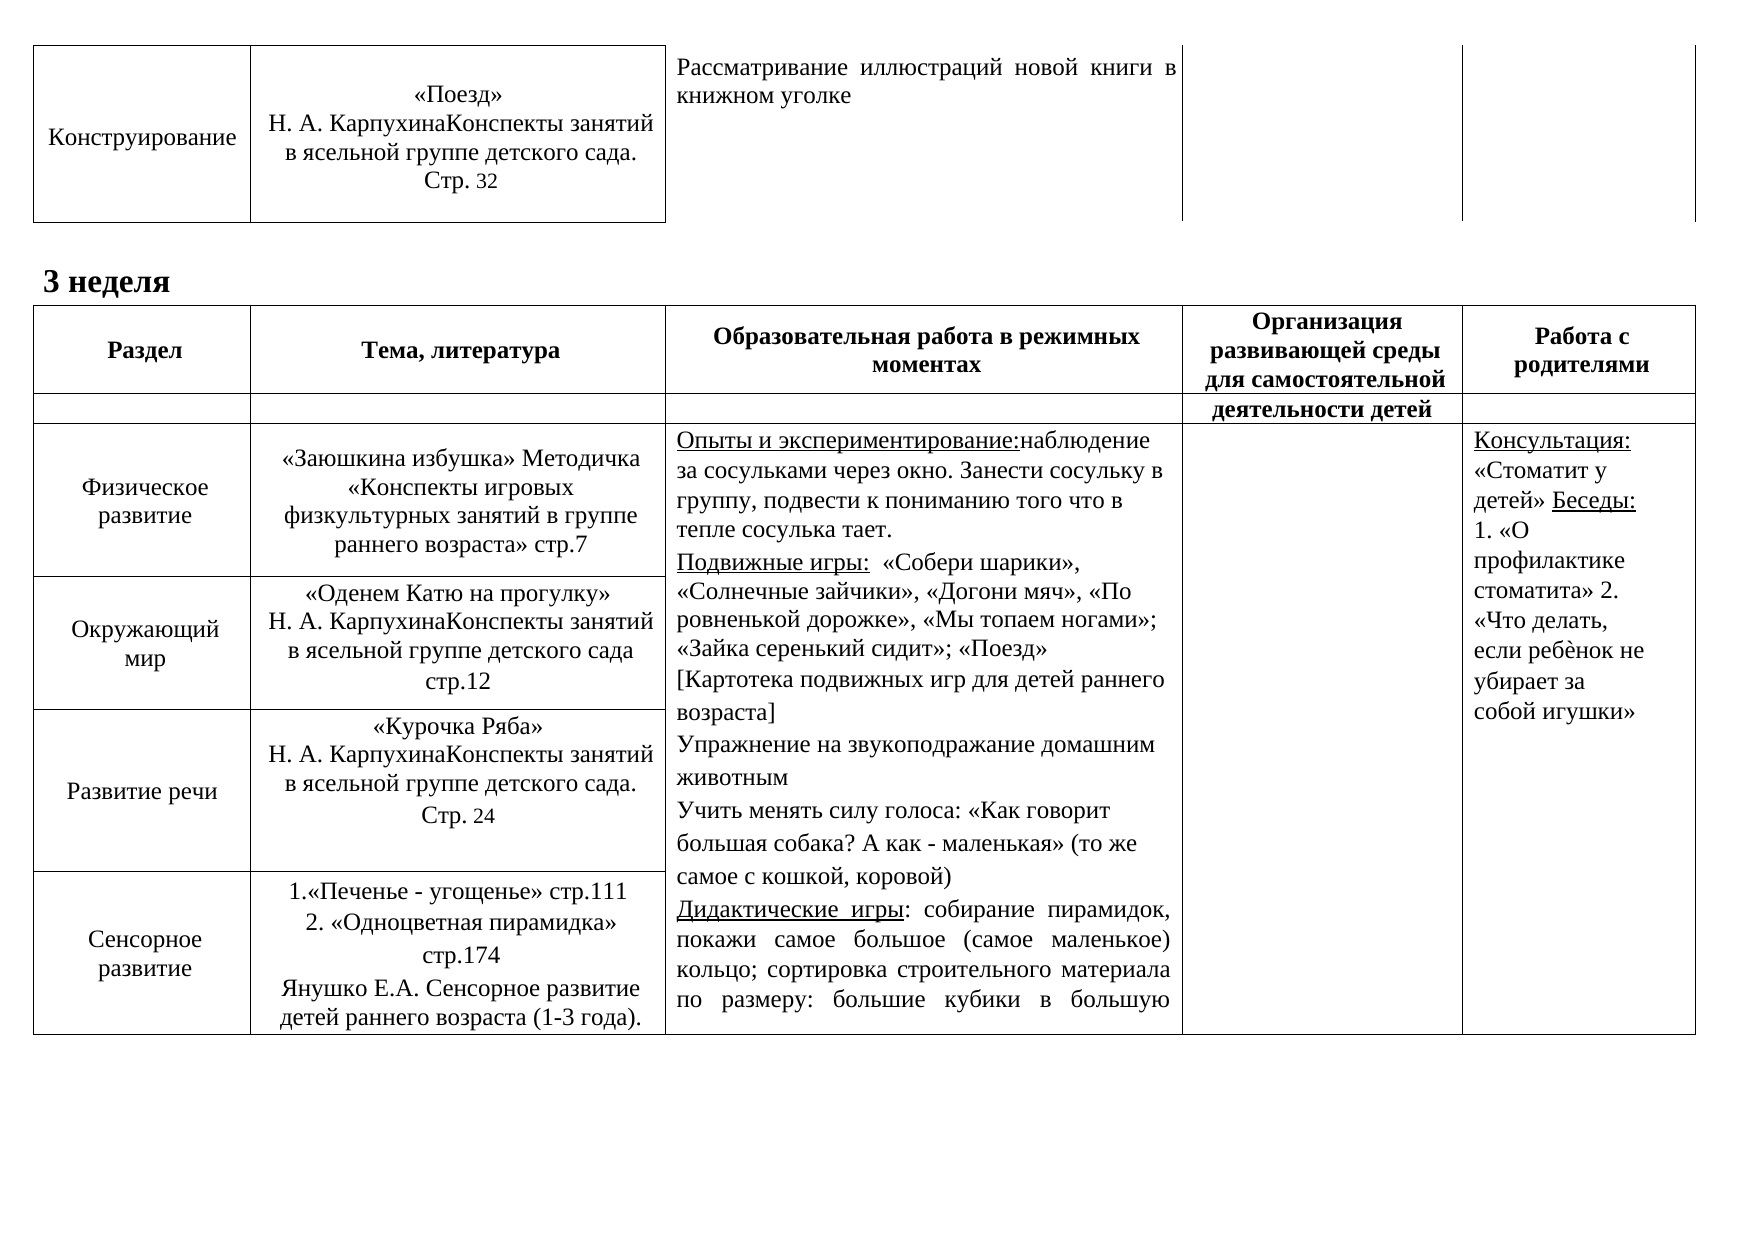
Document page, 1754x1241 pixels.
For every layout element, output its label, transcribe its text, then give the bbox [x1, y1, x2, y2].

table_cell Конструирование [34, 46, 250, 222]
table_cell Консультация: «Стоматит у детей» Беседы: 1. «О профилактике стоматита» 2. «Что делать, если ребѐнок не убирает за собой игушки» [1463, 424, 1695, 1034]
table_cell Опыты и экспериментирование:наблюдение за сосульками через окно. Занести сосульку в группу, подвести к пониманию того что в тепле сосулька тает. Подвижные игры: «Собери шарики», «Солнечные зайчики», «Догони мяч», «По ровненькой дорожке», «Мы топаем ногами»; «Зайка серенький сидит»; «Поезд» [Картотека подвижных игр для детей раннего возраста] Упражнение на звукоподражание домашним животным Учить менять силу голоса: «Как говорит большая собака? А как - маленькая» (то же самое с кошкой, коровой) Дидактические игры: собирание пирамидок, покажи самое большое (самое маленькое) кольцо; сортировка строительного материала по размеру: большие кубики в большую машину, маленькие – в маленькую машину; «Один - много» [Стефанко А.В.стр.177]; Свободное рисование «Заштрихуем фигурки» Игры в музыкальном уголке «Устроим концерт» Игры с комплектом «Потешки»: матрѐшка «Семья» и пирамидка [666, 424, 1182, 1034]
table_header Тема, литература [251, 306, 665, 393]
table_cell «Поезд» Н. А. КарпухинаКонспекты занятий в ясельной группе детского сада. Стр. 32 [251, 46, 665, 222]
table_cell Окружающий мир [34, 577, 250, 709]
table_cell Физическое развитие [34, 424, 250, 576]
table_cell [251, 394, 665, 423]
table_header Организация развивающей среды для самостоятельной [1183, 306, 1462, 393]
table_cell «Заюшкина избушка» Методичка «Конспекты игровых физкультурных занятий в группе раннего возраста» стр.7 [251, 424, 665, 576]
table_cell [1463, 394, 1695, 423]
table_cell деятельности детей [1183, 394, 1462, 423]
table_cell 1.«Печенье - угощенье» стр.111 2. «Одноцветная пирамидка» стр.174 Янушко Е.А. Сенсорное развитие детей раннего возраста (1-3 года). [251, 872, 665, 1034]
table_cell [34, 394, 250, 423]
table_header Работа с родителями [1463, 306, 1695, 393]
table_cell «Курочка Ряба» Н. А. КарпухинаКонспекты занятий в ясельной группе детского сада. Стр. 24 [251, 710, 665, 871]
subtitle 3 неделя [43, 261, 910, 300]
table_cell [666, 394, 1182, 423]
table_cell Сенсорное развитие [34, 872, 250, 1034]
table_header Раздел [34, 306, 250, 393]
table_cell [1183, 424, 1462, 1034]
table_cell «Оденем Катю на прогулку» Н. А. КарпухинаКонспекты занятий в ясельной группе детского сада стр.12 [251, 577, 665, 709]
table_cell Развитие речи [34, 710, 250, 871]
table_header Образовательная работа в режимных моментах [666, 306, 1182, 393]
